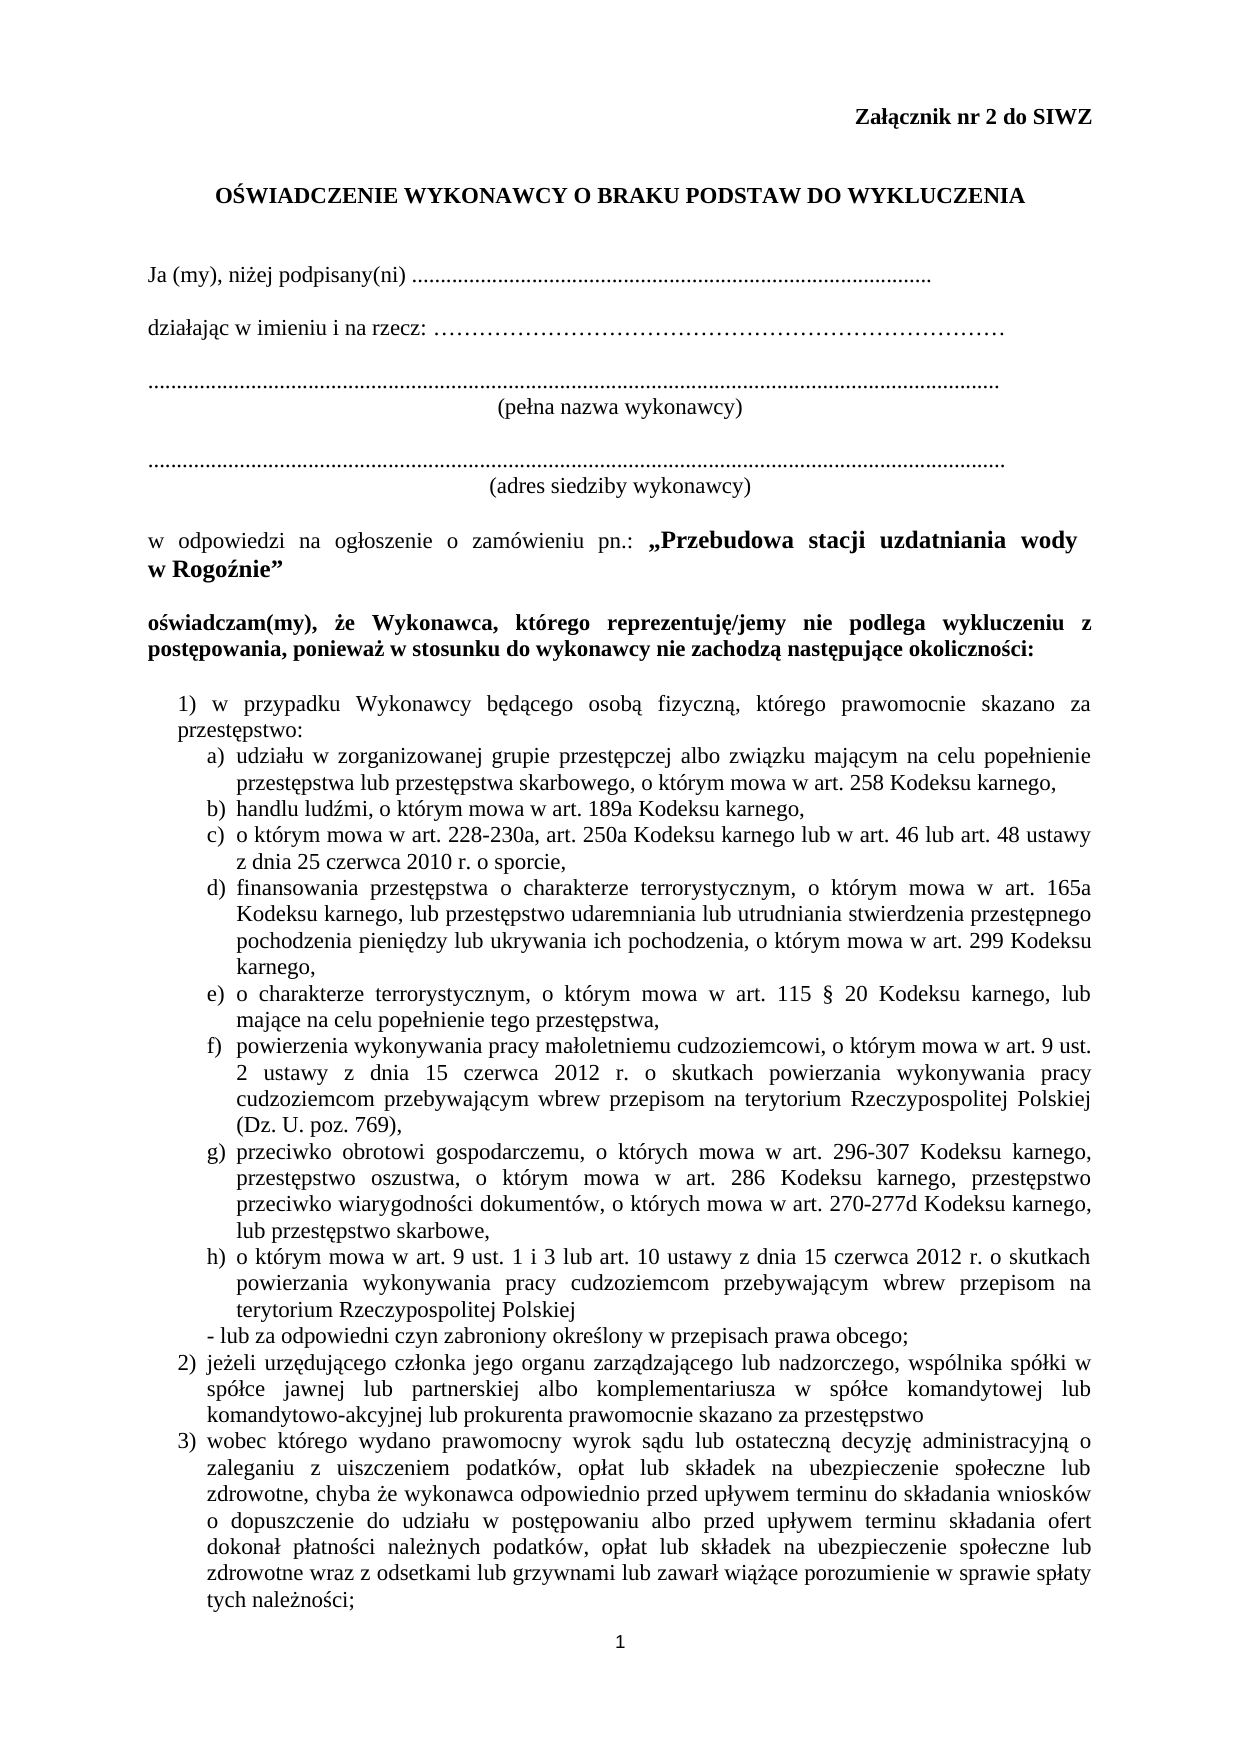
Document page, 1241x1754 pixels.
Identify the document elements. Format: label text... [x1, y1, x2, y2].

text w odpowiedzi na ogłoszenie o zamówieniu pn.: „Przebudowa stacji uzdatniania wody w Rogoźnie” [148, 525, 1093, 583]
text Ja (my), niżej podpisany(ni) ........................................................................................... [148, 262, 1093, 288]
text oświadczam(my), że Wykonawca, którego reprezentuję/jemy nie podlega wykluczeniu z postępowania, ponieważ w stosunku do wykonawcy nie zachodzą następujące okoliczności: [148, 609, 1093, 662]
text d) finansowania przestępstwa o charakterze terrorystycznym, o którym mowa w art. 165a Kodeksu karnego, lub przestępstwo udaremniania lub utrudniania stwierdzenia przestępnego pochodzenia pieniędzy lub ukrywania ich pochodzenia, o którym mowa w art. 299 Kodeksu karnego, [207, 874, 1093, 979]
text 2) jeżeli urzędującego członka jego organu zarządzającego lub nadzorczego, wspólnika spółki w spółce jawnej lub partnerskiej albo komplementariusza w spółce komandytowej lub komandytowo-akcyjnej lub prokurenta prawomocnie skazano za przestępstwo [177, 1348, 1093, 1428]
text OŚWIADCZENIE WYKONAWCY O BRAKU PODSTAW DO WYKLUCZENIA [148, 182, 1093, 209]
text działając w imieniu i na rzecz: ………………………………………………………………… [148, 314, 1093, 341]
text 1) w przypadku Wykonawcy będącego osobą fizyczną, którego prawomocnie skazano za przestępstwo: [168, 690, 1093, 742]
text f) powierzenia wykonywania pracy małoletniemu cudzoziemcowi, o którym mowa w art. 9 ust. 2 ustawy z dnia 15 czerwca 2012 r. o skutkach powierzania wykonywania pracy cudzoziemcom przebywającym wbrew przepisom na terytorium Rzeczypospolitej Polskiej (Dz. U. poz. 769), [207, 1032, 1093, 1138]
text c) o którym mowa w art. 228-230a, art. 250a Kodeksu karnego lub w art. 46 lub art. 48 ustawy z dnia 25 czerwca 2010 r. o sporcie, [207, 821, 1093, 874]
text ..................................................................................................................................................... [148, 367, 1093, 393]
text b) handlu ludźmi, o którym mowa w art. 189a Kodeksu karnego, [207, 795, 1093, 821]
text e) o charakterze terrorystycznym, o którym mowa w art. 115 § 20 Kodeksu karnego, lub mające na celu popełnienie tego przestępstwa, [207, 979, 1093, 1032]
text (adres siedziby wykonawcy) [148, 472, 1093, 499]
text a) udziału w zorganizowanej grupie przestępczej albo związku mającym na celu popełnienie przestępstwa lub przestępstwa skarbowego, o którym mowa w art. 258 Kodeksu karnego, [207, 742, 1093, 795]
text (pełna nazwa wykonawcy) [148, 393, 1093, 420]
text Załącznik nr 2 do SIWZ [148, 103, 1093, 130]
text h) o którym mowa w art. 9 ust. 1 i 3 lub art. 10 ustawy z dnia 15 czerwca 2012 r. o skutkach powierzania wykonywania pracy cudzoziemcom przebywającym wbrew przepisom na terytorium Rzeczypospolitej Polskiej [207, 1243, 1093, 1322]
text ...................................................................................................................................................... [148, 446, 1093, 472]
text g) przeciwko obrotowi gospodarczemu, o których mowa w art. 296-307 Kodeksu karnego, przestępstwo oszustwa, o którym mowa w art. 286 Kodeksu karnego, przestępstwo przeciwko wiarygodności dokumentów, o których mowa w art. 270-277d Kodeksu karnego, lub przestępstwo skarbowe, [207, 1138, 1093, 1243]
text 3) wobec którego wydano prawomocny wyrok sądu lub ostateczną decyzję administracyjną o zaleganiu z uiszczeniem podatków, opłat lub składek na ubezpieczenie społeczne lub zdrowotne, chyba że wykonawca odpowiednio przed upływem terminu do składania wniosków o dopuszczenie do udziału w postępowaniu albo przed upływem terminu składania ofert dokonał płatności należnych podatków, opłat lub składek na ubezpieczenie społeczne lub zdrowotne wraz z odsetkami lub grzywnami lub zawarł wiążące porozumienie w sprawie spłaty tych należności; [177, 1428, 1093, 1612]
text - lub za odpowiedni czyn zabroniony określony w przepisach prawa obcego; [207, 1322, 1093, 1348]
